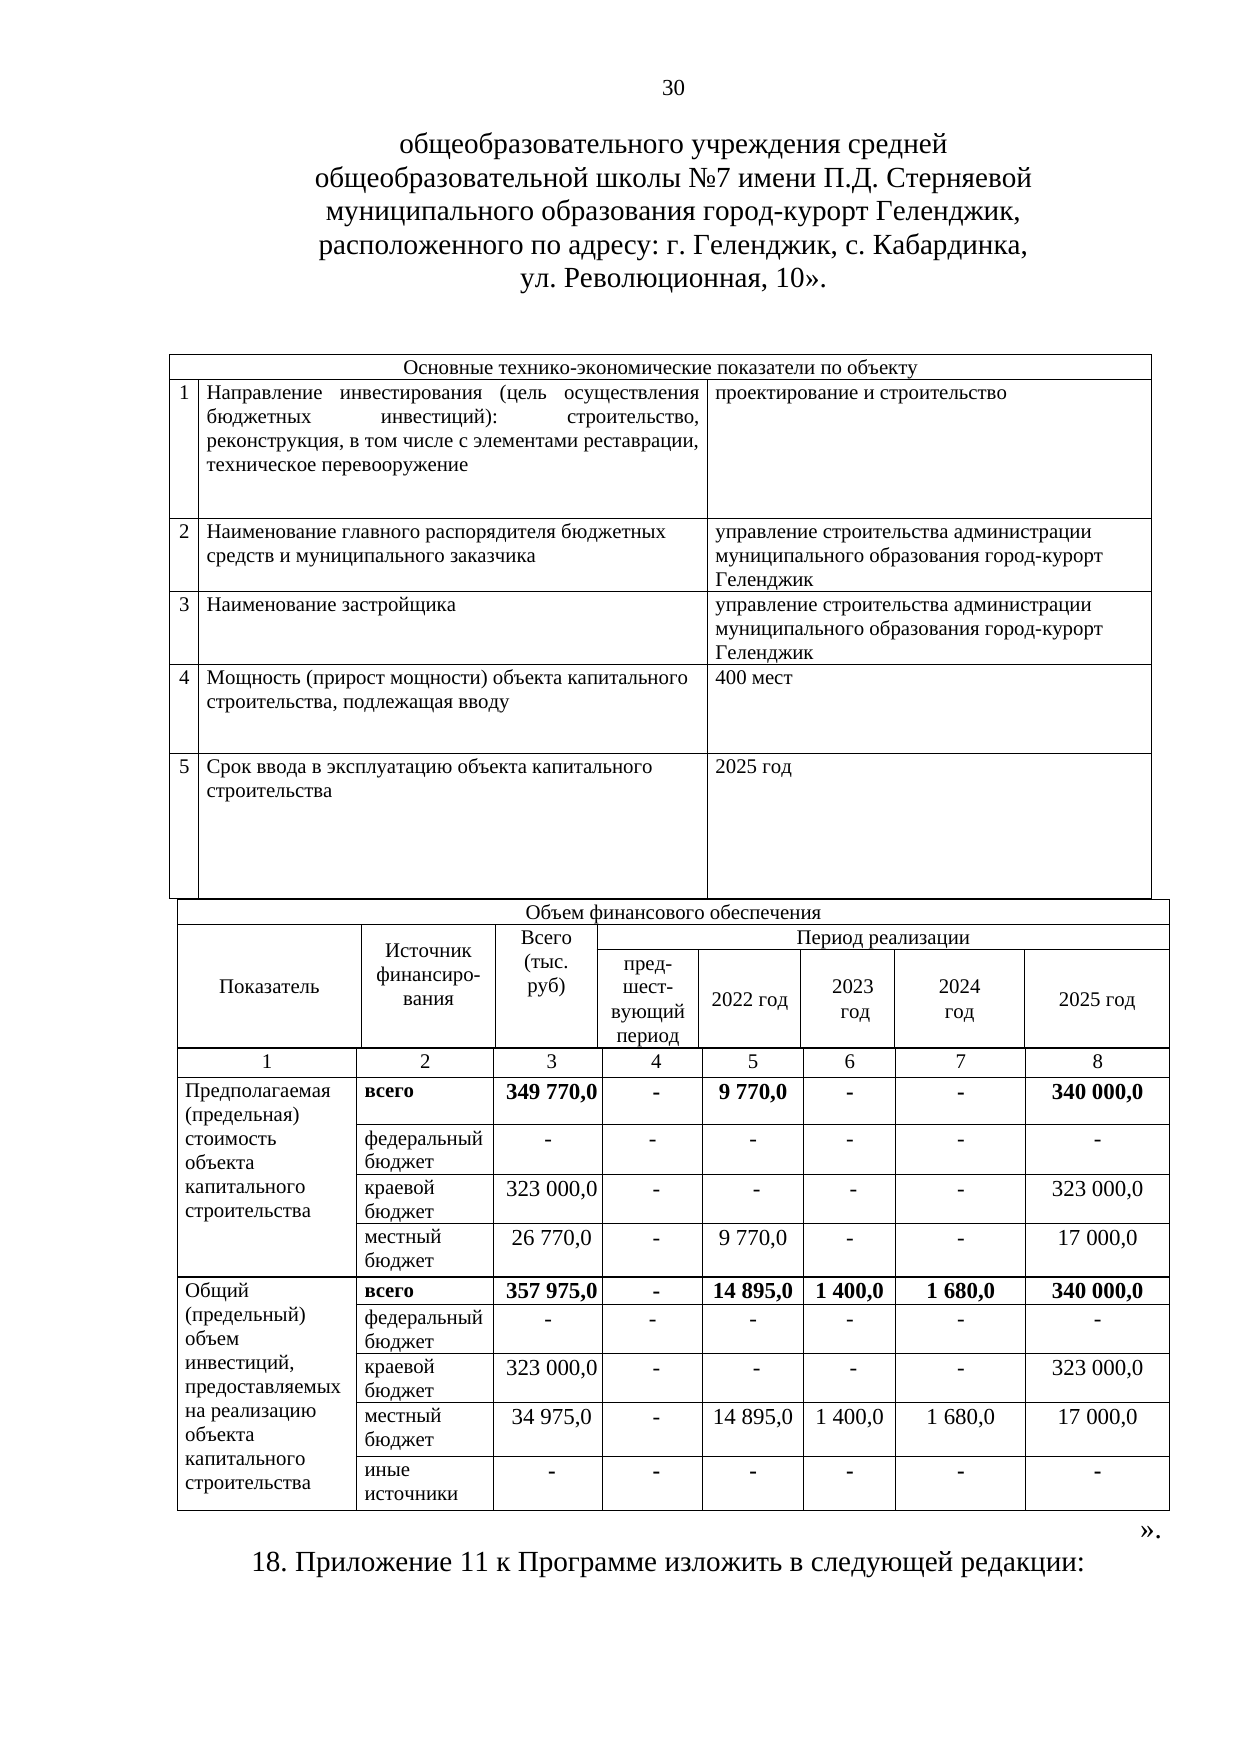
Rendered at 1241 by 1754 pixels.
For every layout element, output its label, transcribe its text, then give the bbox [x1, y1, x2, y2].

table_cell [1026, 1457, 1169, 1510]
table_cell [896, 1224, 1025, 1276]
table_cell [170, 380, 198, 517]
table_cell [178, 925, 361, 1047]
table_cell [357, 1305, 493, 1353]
text расположенного по адресу: г. Геленджик, с. Кабардинка, [177, 227, 1169, 261]
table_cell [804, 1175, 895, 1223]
text общеобразовательной школы №7 имени П.Д. Стерняевой [177, 160, 1169, 193]
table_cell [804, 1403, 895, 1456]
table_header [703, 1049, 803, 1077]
text общеобразовательного учреждения средней [177, 126, 1169, 160]
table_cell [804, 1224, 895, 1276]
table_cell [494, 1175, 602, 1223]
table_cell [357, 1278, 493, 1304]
text ул. Революционная, 10». [177, 261, 1169, 294]
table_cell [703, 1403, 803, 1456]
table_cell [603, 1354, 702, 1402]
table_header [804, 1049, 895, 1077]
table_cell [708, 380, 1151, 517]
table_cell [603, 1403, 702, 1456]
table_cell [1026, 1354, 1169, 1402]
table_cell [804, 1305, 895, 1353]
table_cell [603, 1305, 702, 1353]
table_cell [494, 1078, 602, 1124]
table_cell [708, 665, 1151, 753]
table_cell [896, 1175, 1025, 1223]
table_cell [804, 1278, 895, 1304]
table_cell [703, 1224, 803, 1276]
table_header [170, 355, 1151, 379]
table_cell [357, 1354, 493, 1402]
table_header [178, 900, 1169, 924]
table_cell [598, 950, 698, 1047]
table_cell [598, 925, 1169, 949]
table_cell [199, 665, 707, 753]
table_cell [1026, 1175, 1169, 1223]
text муниципального образования город-курорт Геленджик, [177, 193, 1169, 227]
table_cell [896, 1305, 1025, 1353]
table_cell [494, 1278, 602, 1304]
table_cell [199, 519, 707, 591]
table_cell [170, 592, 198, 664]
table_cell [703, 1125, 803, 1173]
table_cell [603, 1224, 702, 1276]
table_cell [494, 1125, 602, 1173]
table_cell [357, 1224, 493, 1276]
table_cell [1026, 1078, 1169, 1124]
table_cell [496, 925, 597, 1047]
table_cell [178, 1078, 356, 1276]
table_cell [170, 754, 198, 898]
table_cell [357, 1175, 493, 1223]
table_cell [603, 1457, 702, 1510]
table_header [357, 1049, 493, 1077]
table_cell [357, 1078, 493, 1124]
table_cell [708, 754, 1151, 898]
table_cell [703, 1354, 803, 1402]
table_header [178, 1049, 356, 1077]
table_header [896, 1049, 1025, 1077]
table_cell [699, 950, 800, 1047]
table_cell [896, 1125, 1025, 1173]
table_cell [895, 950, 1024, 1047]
text ». [177, 1511, 1169, 1544]
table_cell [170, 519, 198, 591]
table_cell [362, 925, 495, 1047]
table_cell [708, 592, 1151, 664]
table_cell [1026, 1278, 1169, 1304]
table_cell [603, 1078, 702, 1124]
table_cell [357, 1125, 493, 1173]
text 18. Приложение 11 к Программе изложить в следующей редакции: [177, 1544, 1169, 1578]
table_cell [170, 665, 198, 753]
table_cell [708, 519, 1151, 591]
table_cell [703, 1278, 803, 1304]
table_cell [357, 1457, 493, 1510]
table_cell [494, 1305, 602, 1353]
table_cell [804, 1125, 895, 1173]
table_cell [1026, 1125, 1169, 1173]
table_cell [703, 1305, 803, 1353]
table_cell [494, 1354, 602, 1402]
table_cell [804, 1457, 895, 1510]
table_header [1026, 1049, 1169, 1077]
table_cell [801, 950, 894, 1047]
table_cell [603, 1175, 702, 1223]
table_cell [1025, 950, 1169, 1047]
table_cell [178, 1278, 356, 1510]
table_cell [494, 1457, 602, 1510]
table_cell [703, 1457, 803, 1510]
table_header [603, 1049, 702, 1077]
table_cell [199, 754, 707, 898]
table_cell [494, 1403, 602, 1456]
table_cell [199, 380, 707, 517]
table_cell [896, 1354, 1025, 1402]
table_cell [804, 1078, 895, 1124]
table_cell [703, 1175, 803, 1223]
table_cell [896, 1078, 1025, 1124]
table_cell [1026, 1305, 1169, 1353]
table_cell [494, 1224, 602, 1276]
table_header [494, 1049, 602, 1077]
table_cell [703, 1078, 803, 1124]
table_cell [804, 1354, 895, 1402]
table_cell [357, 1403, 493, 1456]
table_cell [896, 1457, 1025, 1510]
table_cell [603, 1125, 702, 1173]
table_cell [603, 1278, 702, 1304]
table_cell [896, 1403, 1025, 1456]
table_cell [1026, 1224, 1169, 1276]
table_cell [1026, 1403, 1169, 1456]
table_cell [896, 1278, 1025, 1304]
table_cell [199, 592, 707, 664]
